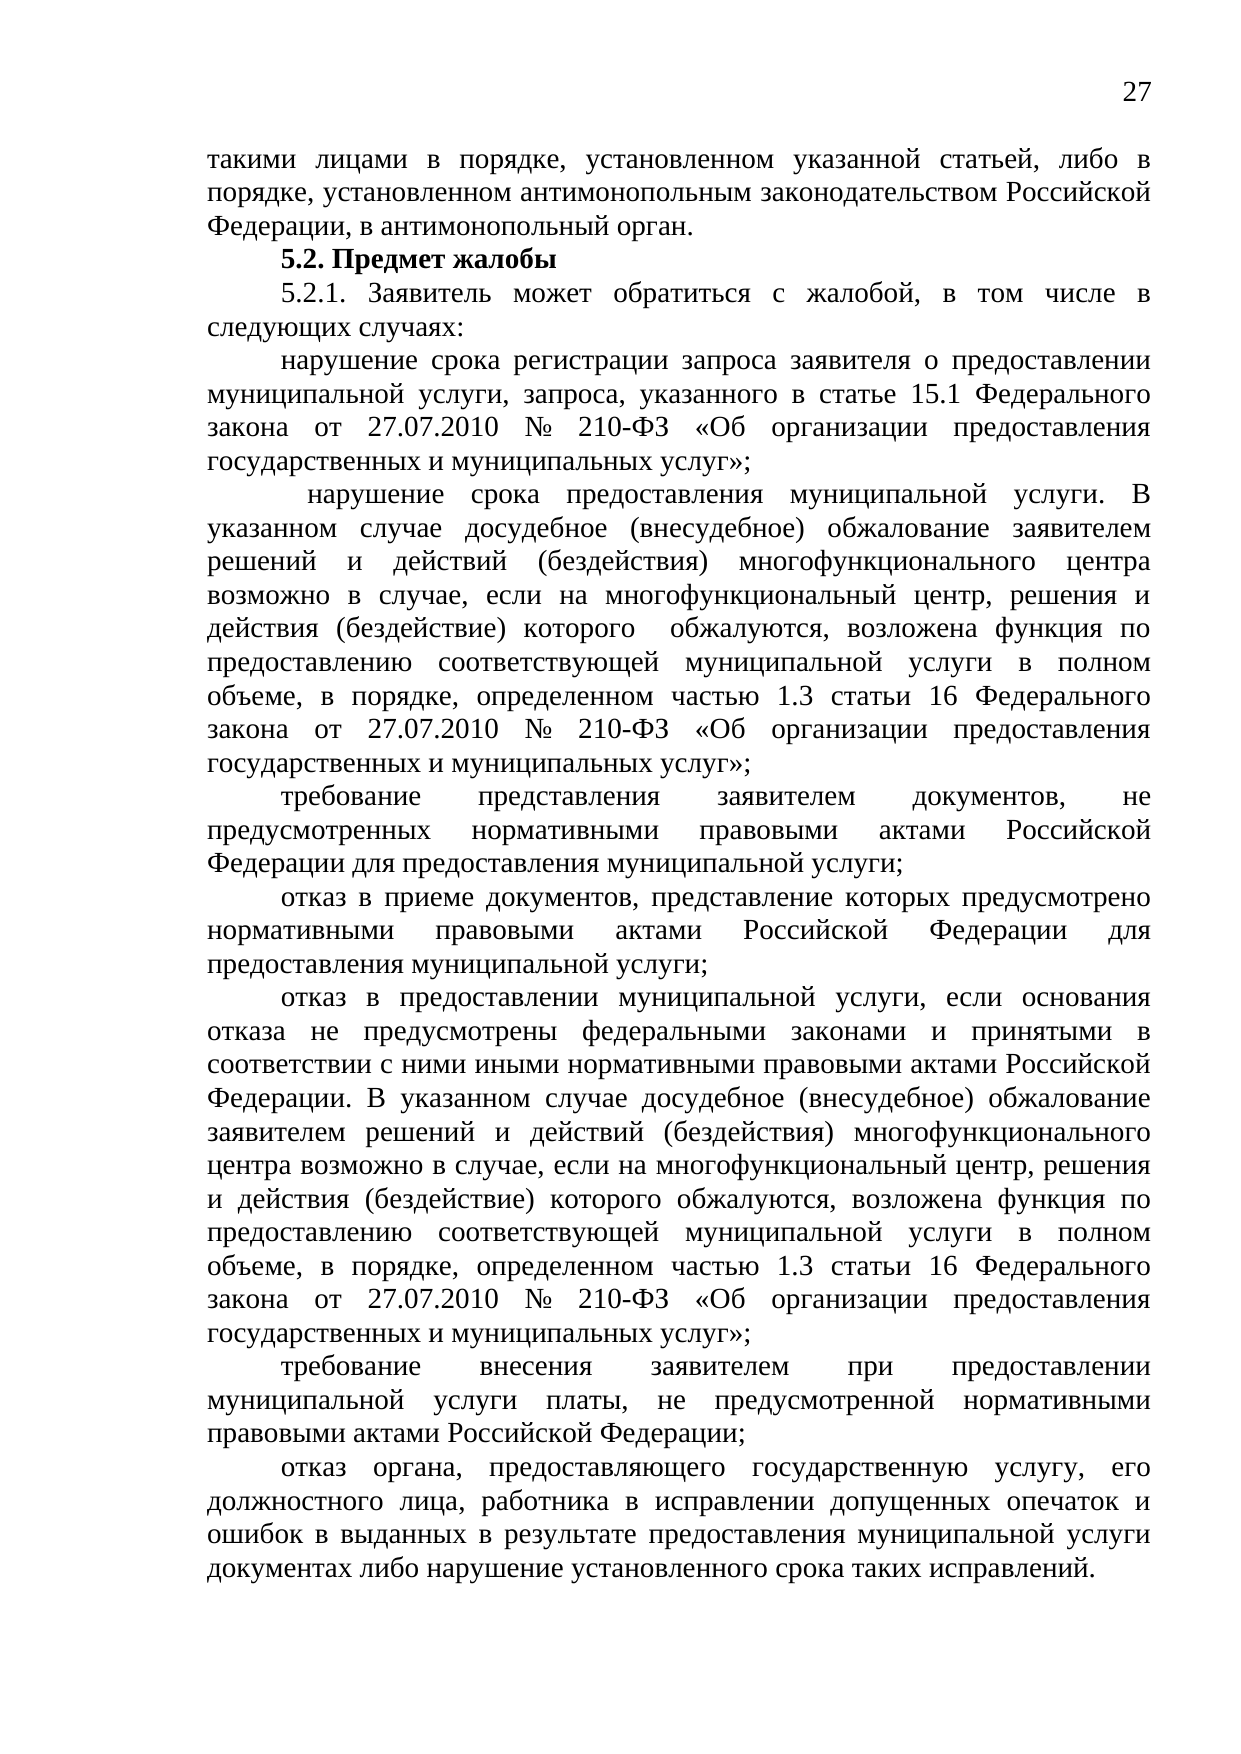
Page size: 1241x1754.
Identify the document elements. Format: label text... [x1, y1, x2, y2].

text 5.2.1. Заявитель может обратиться с жалобой, в том числе в следующих случаях: [207, 275, 1152, 342]
text нарушение срока регистрации запроса заявителя о предоставлении муниципальной услуги, запроса, указанного в статье 15.1 Федерального закона от 27.07.2010 № 210-ФЗ «Об организации предоставления государственных и муниципальных услуг»; [207, 342, 1152, 476]
text требование внесения заявителем при предоставлении муниципальной услуги платы, не предусмотренной нормативными правовыми актами Российской Федерации; [207, 1348, 1152, 1449]
text нарушение срока предоставления муниципальной услуги. В указанном случае досудебное (внесудебное) обжалование заявителем решений и действий (бездействия) многофункционального центра возможно в случае, если на многофункциональный центр, решения и действия (бездействие) которого обжалуются, возложена функция по предоставлению соответствующей муниципальной услуги в полном объеме, в порядке, определенном частью 1.3 статьи 16 Федерального закона от 27.07.2010 № 210-ФЗ «Об организации предоставления государственных и муниципальных услуг»; [207, 476, 1152, 778]
text требование представления заявителем документов, не предусмотренных нормативными правовыми актами Российской Федерации для предоставления муниципальной услуги; [207, 778, 1152, 879]
text отказ органа, предоставляющего государственную услугу, его должностного лица, работника в исправлении допущенных опечаток и ошибок в выданных в результате предоставления муниципальной услуги документах либо нарушение установленного срока таких исправлений. [207, 1449, 1152, 1583]
text отказ в предоставлении муниципальной услуги, если основания отказа не предусмотрены федеральными законами и принятыми в соответствии с ними иными нормативными правовыми актами Российской Федерации. В указанном случае досудебное (внесудебное) обжалование заявителем решений и действий (бездействия) многофункционального центра возможно в случае, если на многофункциональный центр, решения и действия (бездействие) которого обжалуются, возложена функция по предоставлению соответствующей муниципальной услуги в полном объеме, в порядке, определенном частью 1.3 статьи 16 Федерального закона от 27.07.2010 № 210-ФЗ «Об организации предоставления государственных и муниципальных услуг»; [207, 979, 1152, 1348]
subtitle 5.2. Предмет жалобы [207, 242, 1152, 275]
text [207, 141, 1152, 242]
text отказ в приеме документов, представление которых предусмотрено нормативными правовыми актами Российской Федерации для предоставления муниципальной услуги; [207, 879, 1152, 979]
